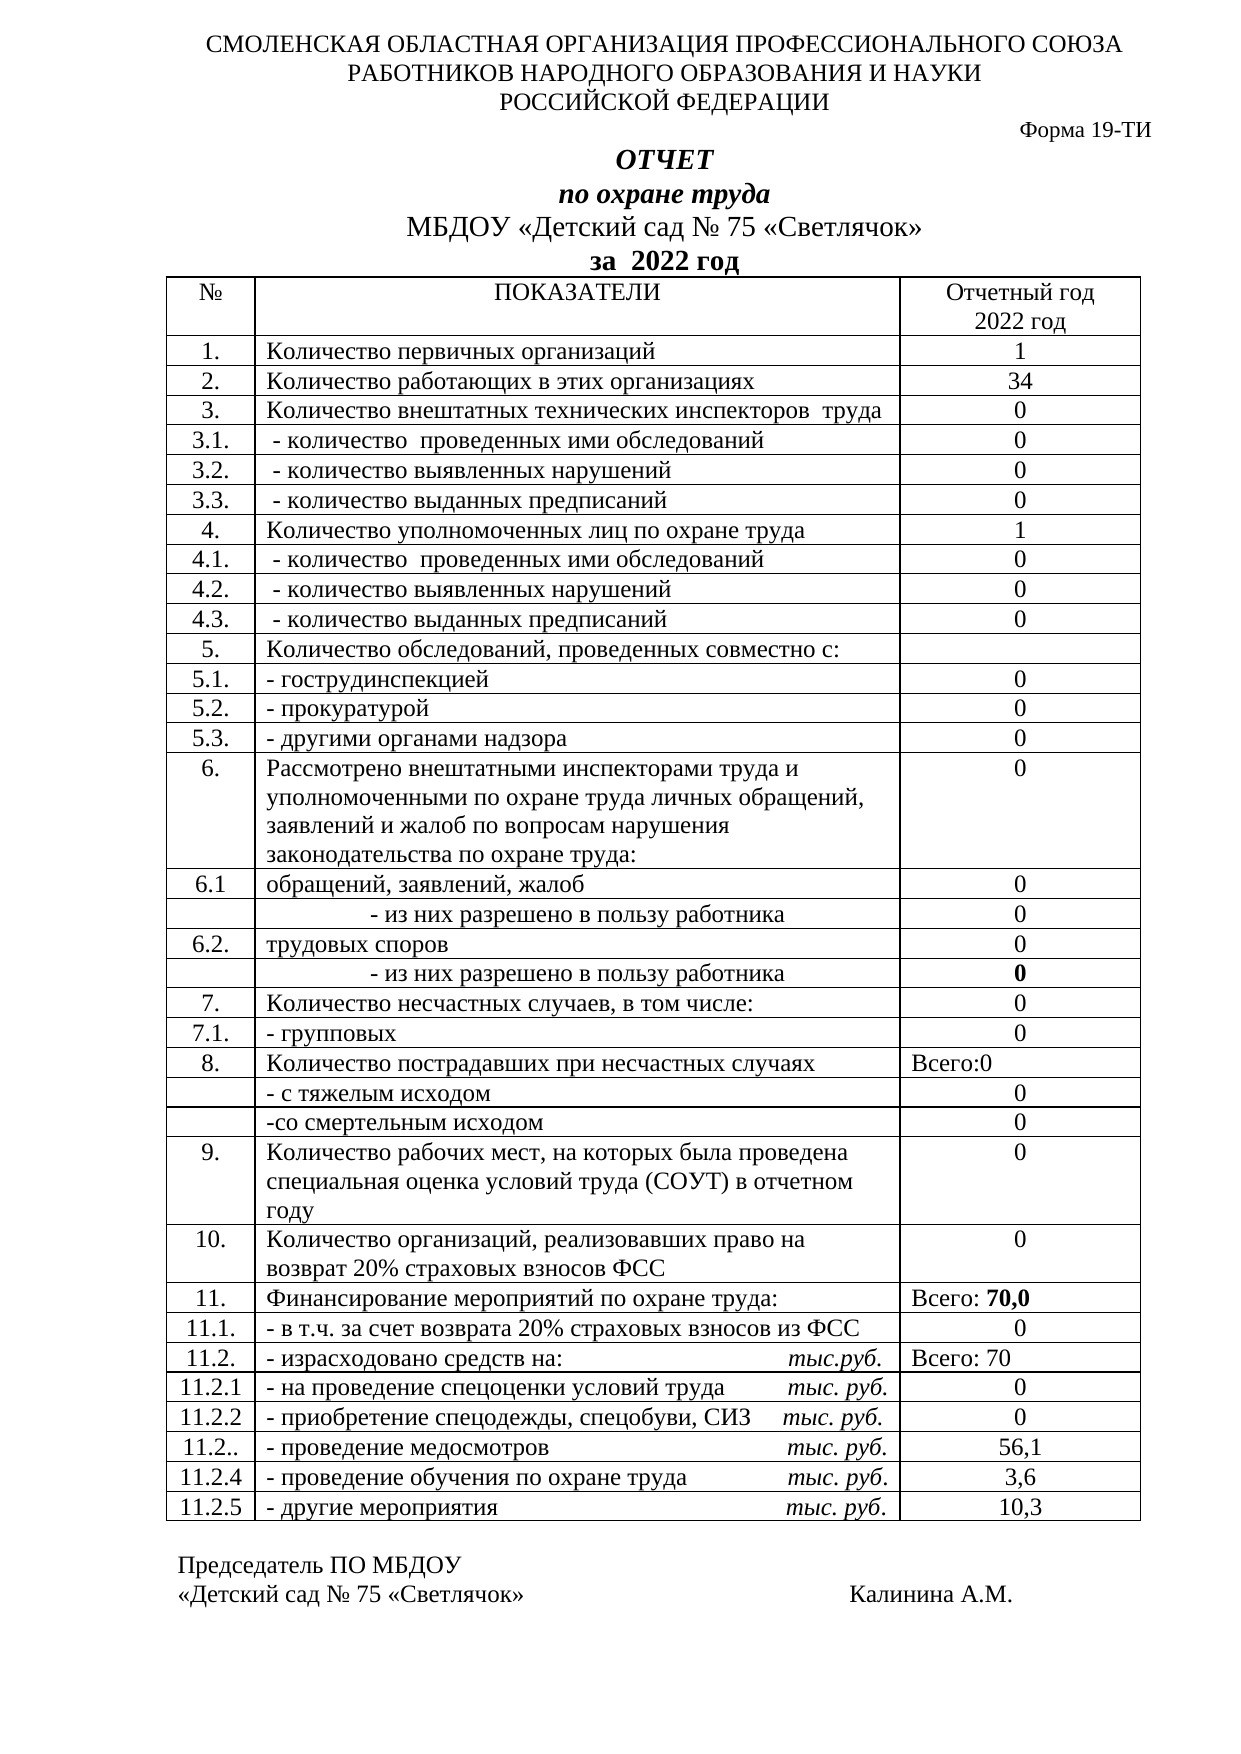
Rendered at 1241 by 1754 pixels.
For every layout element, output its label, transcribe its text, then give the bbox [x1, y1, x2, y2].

table_cell обращений, заявлений, жалоб [256, 869, 899, 898]
table_cell - другие мероприятия тыс. руб. [256, 1492, 899, 1520]
table_cell - израсходовано средств на: тыс.руб. [256, 1343, 899, 1371]
text СМОЛЕНСКАЯ ОБЛАСТНАЯ ОРГАНИЗАЦИЯ ПРОФЕССИОНАЛЬНОГО СОЮЗА [177, 29, 1152, 58]
table_cell Всего: 70 [901, 1343, 1140, 1371]
table_cell - групповых [256, 1018, 899, 1047]
table_cell - количество выданных предписаний [256, 485, 899, 514]
table_cell 7. [167, 988, 254, 1017]
table_cell 4.2. [167, 574, 254, 603]
table_cell 10. [167, 1225, 254, 1282]
table_cell 2. [167, 366, 254, 394]
table_cell 0 [901, 723, 1140, 752]
table_cell 0 [901, 1018, 1140, 1047]
table_cell 11. [167, 1283, 254, 1312]
table_cell [167, 899, 254, 928]
table_cell 0 [901, 753, 1140, 868]
table_cell - проведение медосмотров тыс. руб. [256, 1432, 899, 1461]
table_cell 11.2.4 [167, 1462, 254, 1491]
text «Детский сад № 75 «Светлячок» Калинина А.М. [177, 1579, 1152, 1608]
table_cell Количество первичных организаций [256, 336, 899, 365]
table_cell 9. [167, 1137, 254, 1223]
table_cell - количество выданных предписаний [256, 604, 899, 633]
table_cell 0 [901, 1373, 1140, 1401]
table_cell - приобретение спецодежды, спецобуви, СИЗ тыс. руб. [256, 1402, 899, 1431]
table_cell - количество проведенных ими обследований [256, 545, 899, 573]
table_cell Количество несчастных случаев, в том числе: [256, 988, 899, 1017]
table_cell [167, 959, 254, 987]
table_cell Рассмотрено внештатными инспекторами труда и уполномоченными по охране труда личных обращений, заявлений и жалоб по вопросам нарушения законодательства по охране труда: [256, 753, 899, 868]
table_cell Финансирование мероприятий по охране труда: [256, 1283, 899, 1312]
table_cell 0 [901, 988, 1140, 1017]
table_cell 10,3 [901, 1492, 1140, 1520]
table_cell Всего:0 [901, 1048, 1140, 1077]
table_cell - другими органами надзора [256, 723, 899, 752]
table_cell 8. [167, 1048, 254, 1077]
table_cell -со смертельным исходом [256, 1108, 899, 1136]
table_cell 56,1 [901, 1432, 1140, 1461]
table_cell 0 [901, 869, 1140, 898]
table_cell 0 [901, 664, 1140, 692]
text РАБОТНИКОВ НАРОДНОГО ОБРАЗОВАНИЯ И НАУКИ [177, 58, 1152, 87]
table_cell 1. [167, 336, 254, 365]
table_cell 6. [167, 753, 254, 868]
table_cell - гострудинспекцией [256, 664, 899, 692]
table_cell [167, 1108, 254, 1136]
text по охране труда [177, 176, 1152, 209]
table_cell 0 [901, 929, 1140, 957]
table_header Отчетный год 2022 год [901, 278, 1140, 335]
table_cell 0 [901, 396, 1140, 424]
table_cell Количество организаций, реализовавших право на возврат 20% страховых взносов ФСС [256, 1225, 899, 1282]
table_cell 11.2.5 [167, 1492, 254, 1520]
table_cell 0 [901, 574, 1140, 603]
table_cell 0 [901, 899, 1140, 928]
table_cell - в т.ч. за счет возврата 20% страховых взносов из ФСС [256, 1313, 899, 1342]
text ОТЧЕТ [177, 142, 1152, 176]
table_cell Количество работающих в этих организациях [256, 366, 899, 394]
text Форма 19-ТИ [177, 116, 1152, 142]
table_cell - проведение обучения по охране труда тыс. руб. [256, 1462, 899, 1491]
table_cell 5.2. [167, 694, 254, 722]
table_cell 3.2. [167, 455, 254, 484]
table_cell - количество выявленных нарушений [256, 574, 899, 603]
table_cell 0 [901, 1108, 1140, 1136]
table_cell 3.1. [167, 425, 254, 454]
table_cell - из них разрешено в пользу работника [256, 899, 899, 928]
table_cell 0 [901, 425, 1140, 454]
table_cell 4.3. [167, 604, 254, 633]
text МБДОУ «Детский сад № 75 «Светлячок» [177, 209, 1152, 243]
table_cell Всего: 70,0 [901, 1283, 1140, 1312]
table_cell 0 [901, 1137, 1140, 1223]
table_cell 0 [901, 485, 1140, 514]
table_cell 5.1. [167, 664, 254, 692]
table_cell 0 [901, 1313, 1140, 1342]
table_cell 4. [167, 515, 254, 543]
table_cell Количество обследований, проведенных совместно с: [256, 634, 899, 663]
table_cell 11.1. [167, 1313, 254, 1342]
table_cell 0 [901, 604, 1140, 633]
table_cell Количество уполномоченных лиц по охране труда [256, 515, 899, 543]
table_cell трудовых споров [256, 929, 899, 957]
table_cell - с тяжелым исходом [256, 1078, 899, 1106]
table_cell 0 [901, 455, 1140, 484]
text за 2022 год [177, 243, 1152, 276]
table_cell - количество выявленных нарушений [256, 455, 899, 484]
table_cell Количество рабочих мест, на которых была проведена специальная оценка условий труда (СОУТ) в отчетном году [256, 1137, 899, 1223]
table_cell - из них разрешено в пользу работника [256, 959, 899, 987]
table_cell 5.3. [167, 723, 254, 752]
table_cell 6.2. [167, 929, 254, 957]
table_header ПОКАЗАТЕЛИ [256, 278, 899, 335]
table_cell [901, 634, 1140, 663]
table_cell 0 [901, 959, 1140, 987]
table_cell 4.1. [167, 545, 254, 573]
text Председатель ПО МБДОУ [177, 1550, 1152, 1579]
table_cell 0 [901, 1402, 1140, 1431]
table_cell 1 [901, 336, 1140, 365]
table_header № [167, 278, 254, 335]
table_cell Количество внештатных технических инспекторов труда [256, 396, 899, 424]
table_cell [167, 1078, 254, 1106]
text РОССИЙСКОЙ ФЕДЕРАЦИИ [177, 87, 1152, 116]
table_cell 11.2.1 [167, 1373, 254, 1401]
table_cell 5. [167, 634, 254, 663]
table_cell Количество пострадавших при несчастных случаях [256, 1048, 899, 1077]
table_cell 1 [901, 515, 1140, 543]
table_cell 0 [901, 1225, 1140, 1282]
table_cell - количество проведенных ими обследований [256, 425, 899, 454]
table_cell - на проведение спецоценки условий труда тыс. руб. [256, 1373, 899, 1401]
table_cell 11.2.. [167, 1432, 254, 1461]
table_cell - прокуратурой [256, 694, 899, 722]
table_cell 34 [901, 366, 1140, 394]
table_cell 0 [901, 545, 1140, 573]
table_cell 11.2. [167, 1343, 254, 1371]
table_cell 11.2.2 [167, 1402, 254, 1431]
table_cell 7.1. [167, 1018, 254, 1047]
table_cell 0 [901, 694, 1140, 722]
table_cell 3,6 [901, 1462, 1140, 1491]
table_cell 3.3. [167, 485, 254, 514]
table_cell 6.1 [167, 869, 254, 898]
table_cell 3. [167, 396, 254, 424]
table_cell 0 [901, 1078, 1140, 1106]
